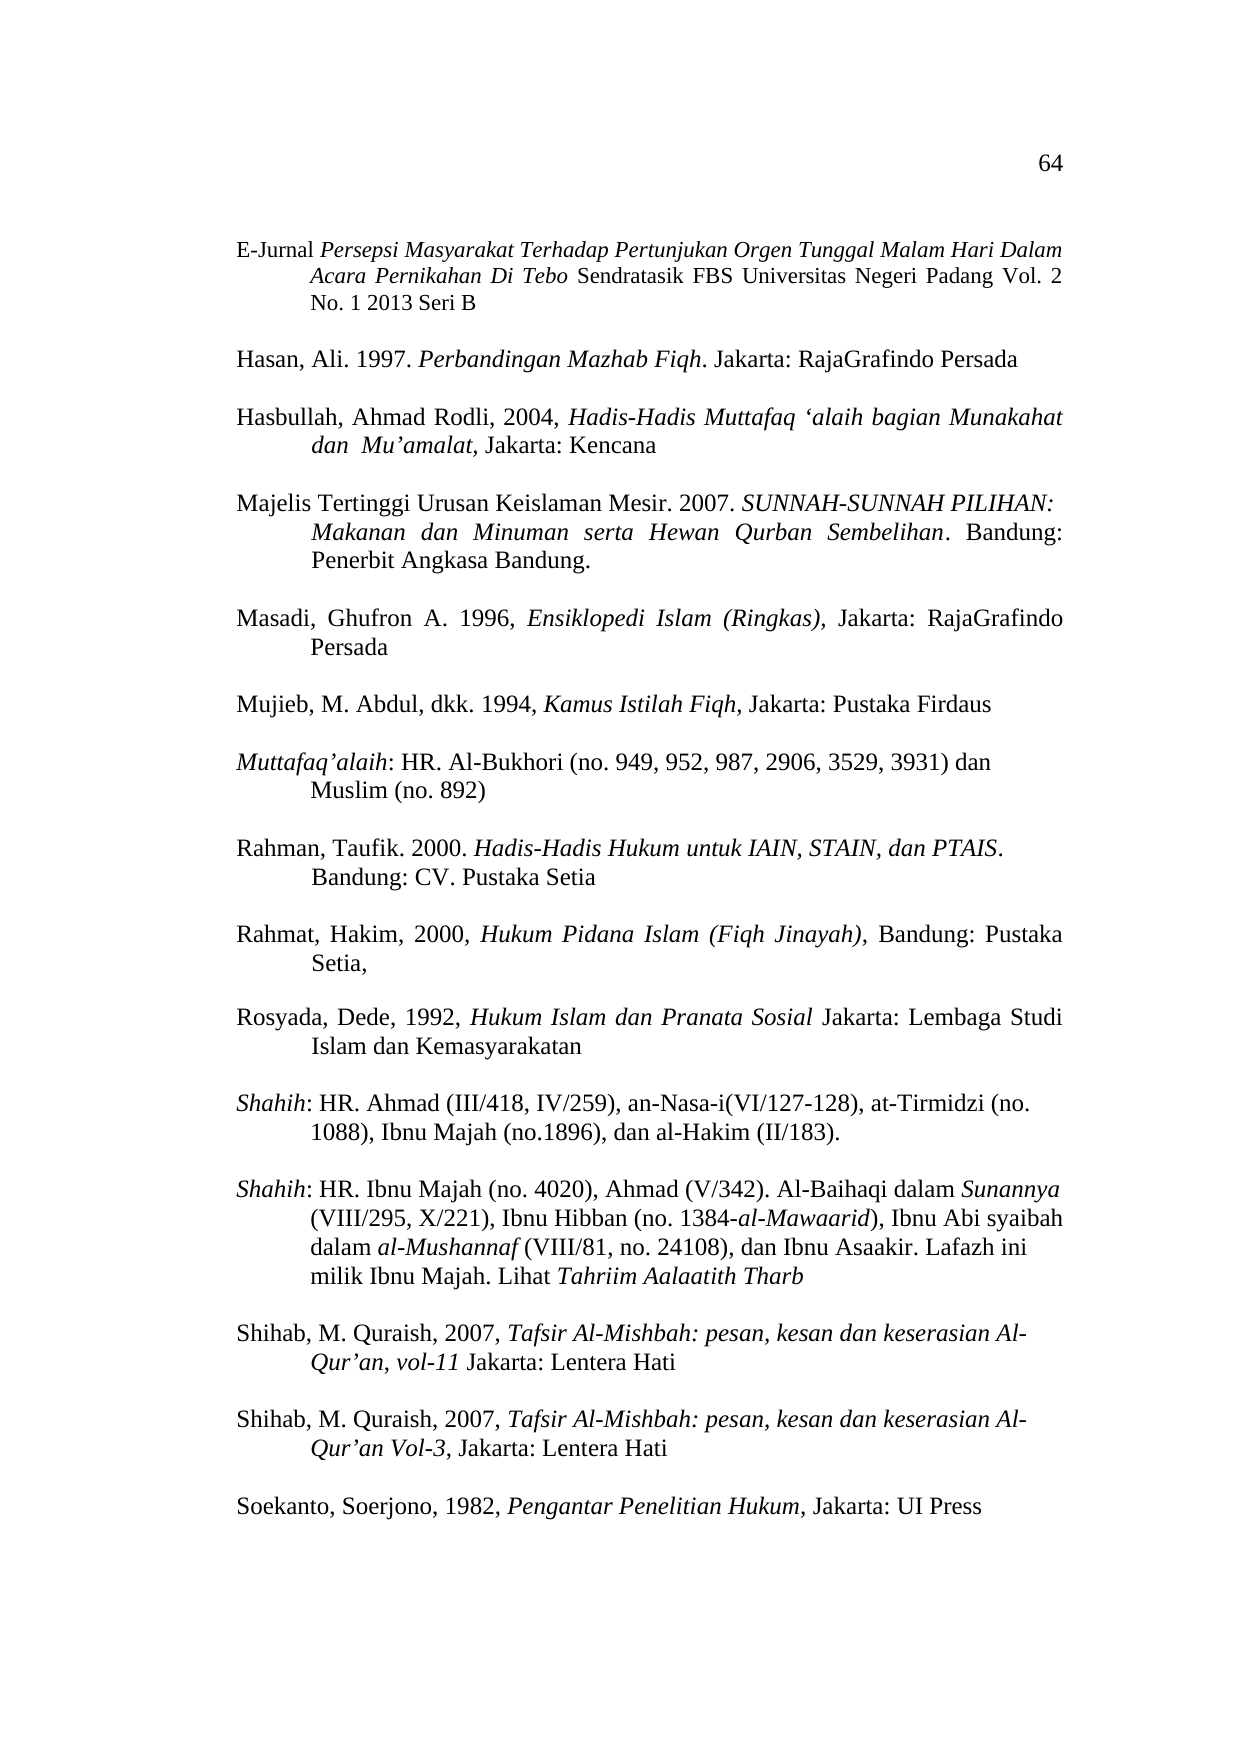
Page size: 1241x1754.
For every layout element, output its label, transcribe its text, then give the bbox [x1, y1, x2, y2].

text Muttafaq’alaih: HR. Al-Bukhori (no. 949, 952, 987, 2906, 3529, 3931) dan Muslim (no. 892) [236, 747, 1063, 804]
text Bandung: CV. Pustaka Setia [311, 862, 1063, 890]
text Rahmat, Hakim, 2000, Hukum Pidana Islam (Fiqh Jinayah), Bandung: Pustaka Setia, [236, 919, 1063, 977]
text Rosyada, Dede, 1992, Hukum Islam dan Pranata Sosial Jakarta: Lembaga Studi Islam dan Kemasyarakatan [236, 1002, 1063, 1059]
text Mujieb, M. Abdul, dkk. 1994, Kamus Istilah Fiqh, Jakarta: Pustaka Firdaus [236, 689, 1063, 718]
text Shahih: HR. Ibnu Majah (no. 4020), Ahmad (V/342). Al-Baihaqi dalam Sunannya (VIII/295, X/221), Ibnu Hibban (no. 1384-al-Mawaarid), Ibnu Abi syaibah dalam al-Mushannaf (VIII/81, no. 24108), dan Ibnu Asaakir. Lafazh ini milik Ibnu Majah. Lihat Tahriim Aalaatith Tharb [236, 1174, 1063, 1289]
text Soekanto, Soerjono, 1982, Pengantar Penelitian Hukum, Jakarta: UI Press [236, 1491, 1063, 1519]
text Shahih: HR. Ahmad (III/418, IV/259), an-Nasa-i(VI/127-128), at-Tirmidzi (no. 1088), Ibnu Majah (no.1896), dan al-Hakim (II/183). [236, 1088, 1063, 1146]
text E-Jurnal Persepsi Masyarakat Terhadap Pertunjukan Orgen Tunggal Malam Hari Dalam Acara Pernikahan Di Tebo Sendratasik FBS Universitas Negeri Padang Vol. 2 No. 1 2013 Seri B [236, 236, 1063, 315]
list Masadi, Ghufron A. 1996, Ensiklopedi Islam (Ringkas), Jakarta: RajaGrafindo Persada [236, 603, 1063, 660]
text Shihab, M. Quraish, 2007, Tafsir Al-Mishbah: pesan, kesan dan keserasian Al-Qur’an Vol-3, Jakarta: Lentera Hati [236, 1404, 1063, 1462]
text Shihab, M. Quraish, 2007, Tafsir Al-Mishbah: pesan, kesan dan keserasian Al-Qur’an, vol-11 Jakarta: Lentera Hati [236, 1318, 1063, 1376]
text Makanan dan Minuman serta Hewan Qurban Sembelihan. Bandung: Penerbit Angkasa Bandung. [311, 517, 1063, 574]
list Hasbullah, Ahmad Rodli, 2004, Hadis-Hadis Muttafaq ‘alaih bagian Munakahat dan Mu’amalat, Jakarta: Kencana [236, 402, 1063, 459]
list Hasan, Ali. 1997. Perbandingan Mazhab Fiqh. Jakarta: RajaGrafindo Persada [236, 344, 1063, 373]
text Majelis Tertinggi Urusan Keislaman Mesir. 2007. SUNNAH-SUNNAH PILIHAN: [236, 488, 1063, 517]
list Rahman, Taufik. 2000. Hadis-Hadis Hukum untuk IAIN, STAIN, dan PTAIS. [236, 833, 1063, 862]
